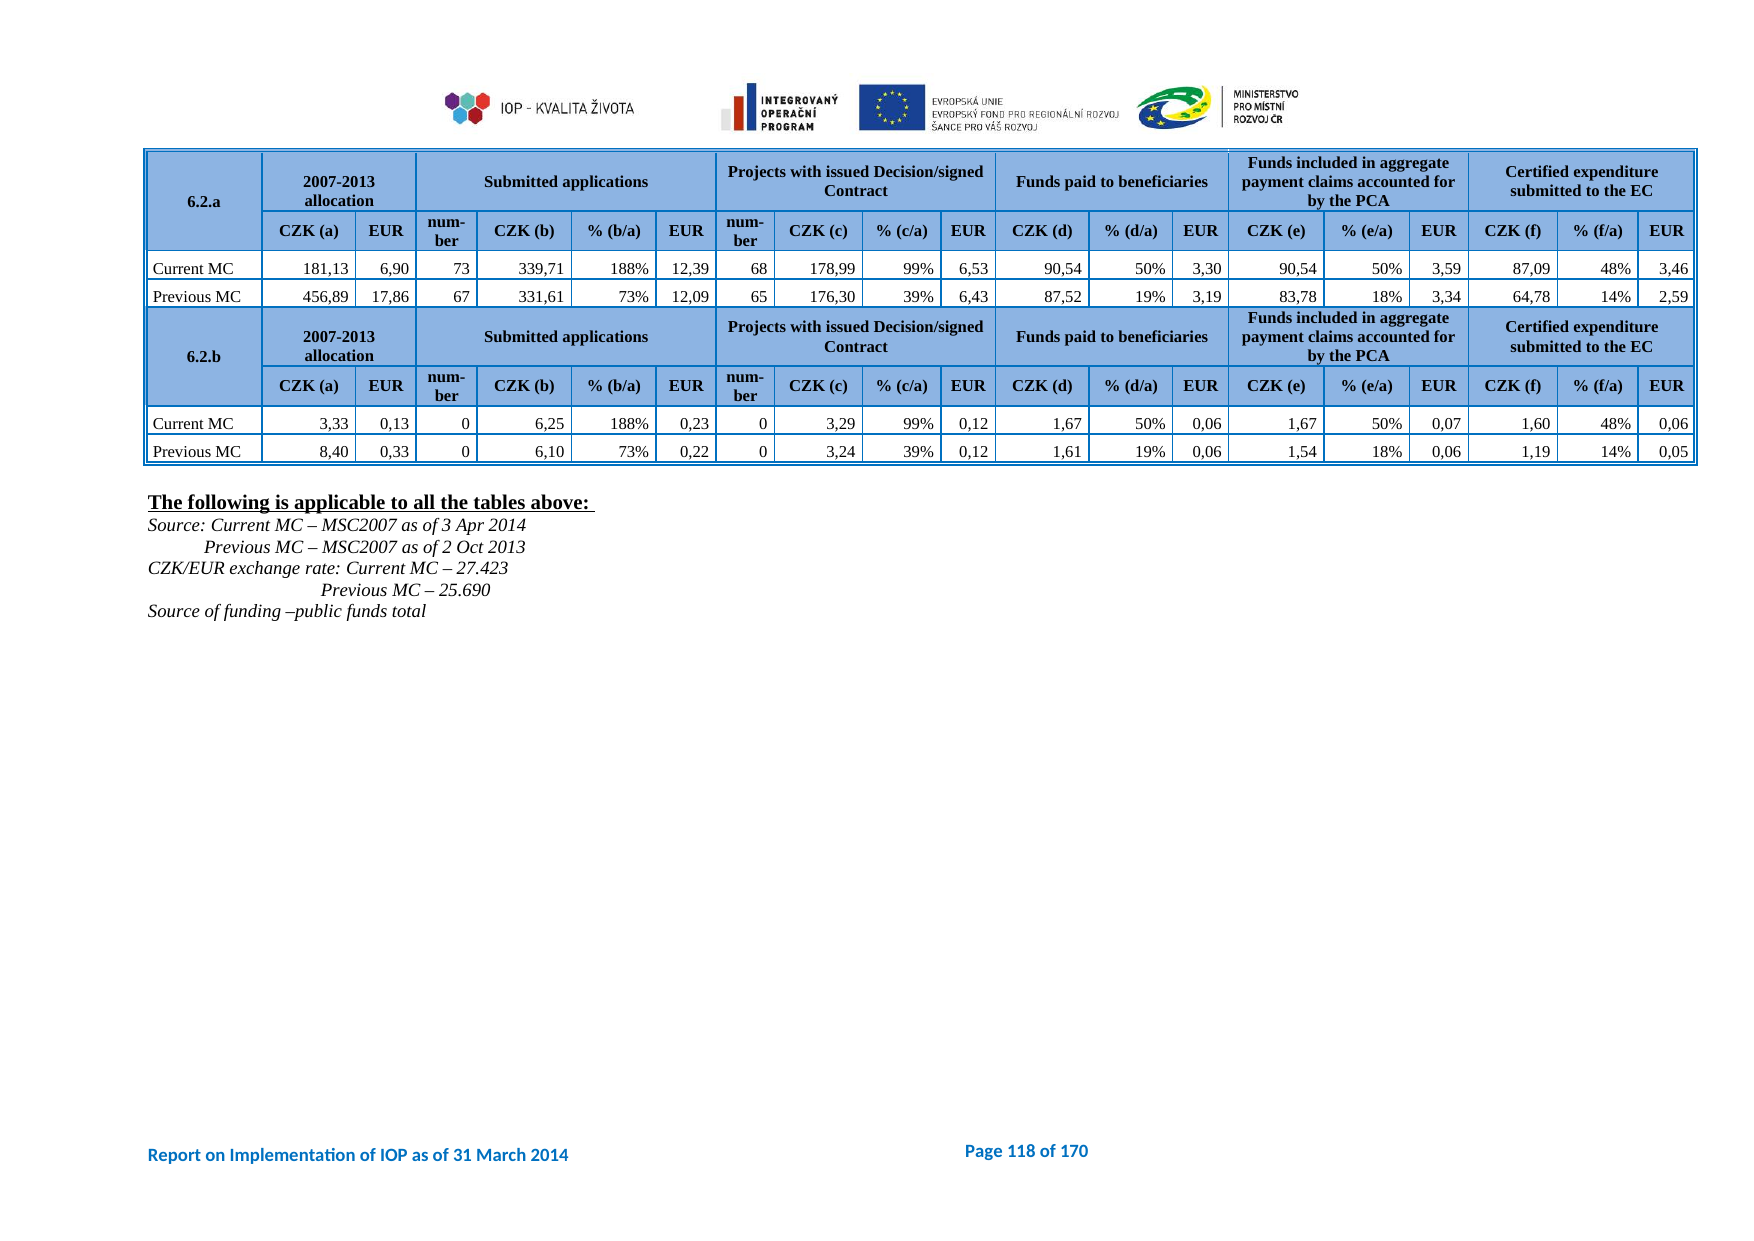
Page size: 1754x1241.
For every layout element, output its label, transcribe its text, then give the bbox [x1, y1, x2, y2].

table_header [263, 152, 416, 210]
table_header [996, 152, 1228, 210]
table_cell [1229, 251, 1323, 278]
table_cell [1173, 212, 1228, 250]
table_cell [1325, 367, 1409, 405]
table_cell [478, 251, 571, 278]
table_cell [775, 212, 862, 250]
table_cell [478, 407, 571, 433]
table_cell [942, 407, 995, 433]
text Source: Current MC – MSC2007 as of 3 Apr 2014 [148, 514, 1606, 536]
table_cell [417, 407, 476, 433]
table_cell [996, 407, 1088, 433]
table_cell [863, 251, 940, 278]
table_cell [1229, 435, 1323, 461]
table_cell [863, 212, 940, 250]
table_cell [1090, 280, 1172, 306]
text Previous MC – 25.690 [148, 579, 1606, 600]
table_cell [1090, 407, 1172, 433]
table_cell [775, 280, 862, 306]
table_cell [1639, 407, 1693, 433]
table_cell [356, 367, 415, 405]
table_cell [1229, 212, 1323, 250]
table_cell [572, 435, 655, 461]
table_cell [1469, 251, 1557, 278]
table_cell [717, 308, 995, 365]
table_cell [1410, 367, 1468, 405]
picture [429, 73, 1325, 140]
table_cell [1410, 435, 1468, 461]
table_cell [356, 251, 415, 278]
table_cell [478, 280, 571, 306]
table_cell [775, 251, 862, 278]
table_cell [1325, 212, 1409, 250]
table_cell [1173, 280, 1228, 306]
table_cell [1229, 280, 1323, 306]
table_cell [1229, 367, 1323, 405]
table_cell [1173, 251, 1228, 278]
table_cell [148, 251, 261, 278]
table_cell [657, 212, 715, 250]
text The following is applicable to all the tables above: [148, 490, 1606, 514]
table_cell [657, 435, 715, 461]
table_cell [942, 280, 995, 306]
text Previous MC – MSC2007 as of 2 Oct 2013 [148, 536, 1606, 557]
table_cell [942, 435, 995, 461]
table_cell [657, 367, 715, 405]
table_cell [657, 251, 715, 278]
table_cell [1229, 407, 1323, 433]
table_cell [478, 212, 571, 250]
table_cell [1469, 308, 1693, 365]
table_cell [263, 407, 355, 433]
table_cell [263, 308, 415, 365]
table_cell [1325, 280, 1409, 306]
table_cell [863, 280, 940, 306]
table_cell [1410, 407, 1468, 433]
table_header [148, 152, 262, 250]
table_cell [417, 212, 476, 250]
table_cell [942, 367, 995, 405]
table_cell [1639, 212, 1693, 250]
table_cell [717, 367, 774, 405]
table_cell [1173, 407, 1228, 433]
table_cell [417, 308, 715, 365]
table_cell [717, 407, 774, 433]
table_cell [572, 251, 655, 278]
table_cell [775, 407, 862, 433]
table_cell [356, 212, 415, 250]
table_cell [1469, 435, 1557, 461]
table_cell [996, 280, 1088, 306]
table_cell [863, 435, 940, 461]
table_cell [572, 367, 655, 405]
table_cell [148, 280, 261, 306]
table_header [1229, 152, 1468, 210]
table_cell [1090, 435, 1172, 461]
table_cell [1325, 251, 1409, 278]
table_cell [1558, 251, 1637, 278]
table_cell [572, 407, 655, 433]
text CZK/EUR exchange rate: Current MC – 27.423 [148, 557, 1606, 579]
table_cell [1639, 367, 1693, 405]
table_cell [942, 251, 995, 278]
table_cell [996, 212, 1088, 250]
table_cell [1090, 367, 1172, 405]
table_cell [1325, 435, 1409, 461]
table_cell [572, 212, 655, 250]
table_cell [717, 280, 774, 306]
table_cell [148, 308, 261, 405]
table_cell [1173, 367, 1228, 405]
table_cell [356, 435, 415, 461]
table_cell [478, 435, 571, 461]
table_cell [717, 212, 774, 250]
text Source of funding –public funds total [148, 600, 1606, 622]
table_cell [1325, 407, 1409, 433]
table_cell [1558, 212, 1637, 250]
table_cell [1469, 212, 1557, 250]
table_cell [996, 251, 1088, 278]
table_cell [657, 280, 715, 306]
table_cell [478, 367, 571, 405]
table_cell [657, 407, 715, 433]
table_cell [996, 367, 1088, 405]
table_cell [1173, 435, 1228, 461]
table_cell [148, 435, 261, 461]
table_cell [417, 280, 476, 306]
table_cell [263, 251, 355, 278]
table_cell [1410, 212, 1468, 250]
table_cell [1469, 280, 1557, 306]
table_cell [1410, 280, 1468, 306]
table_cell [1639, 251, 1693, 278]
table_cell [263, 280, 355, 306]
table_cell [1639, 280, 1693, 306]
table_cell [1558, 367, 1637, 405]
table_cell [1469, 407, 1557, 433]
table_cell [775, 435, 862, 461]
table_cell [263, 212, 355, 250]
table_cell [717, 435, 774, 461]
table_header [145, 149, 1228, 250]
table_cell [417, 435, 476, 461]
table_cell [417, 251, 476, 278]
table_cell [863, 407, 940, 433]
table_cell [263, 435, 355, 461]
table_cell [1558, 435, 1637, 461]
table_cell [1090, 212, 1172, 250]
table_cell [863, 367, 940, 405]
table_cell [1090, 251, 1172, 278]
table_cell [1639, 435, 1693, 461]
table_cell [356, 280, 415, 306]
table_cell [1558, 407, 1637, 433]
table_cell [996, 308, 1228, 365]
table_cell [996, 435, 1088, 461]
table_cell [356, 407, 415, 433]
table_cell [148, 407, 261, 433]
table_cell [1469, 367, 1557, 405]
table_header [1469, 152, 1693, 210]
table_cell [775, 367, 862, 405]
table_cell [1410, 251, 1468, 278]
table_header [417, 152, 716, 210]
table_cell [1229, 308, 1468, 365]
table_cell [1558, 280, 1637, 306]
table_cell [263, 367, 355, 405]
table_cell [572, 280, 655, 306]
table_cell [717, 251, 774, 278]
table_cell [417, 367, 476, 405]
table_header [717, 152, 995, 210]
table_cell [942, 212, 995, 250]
